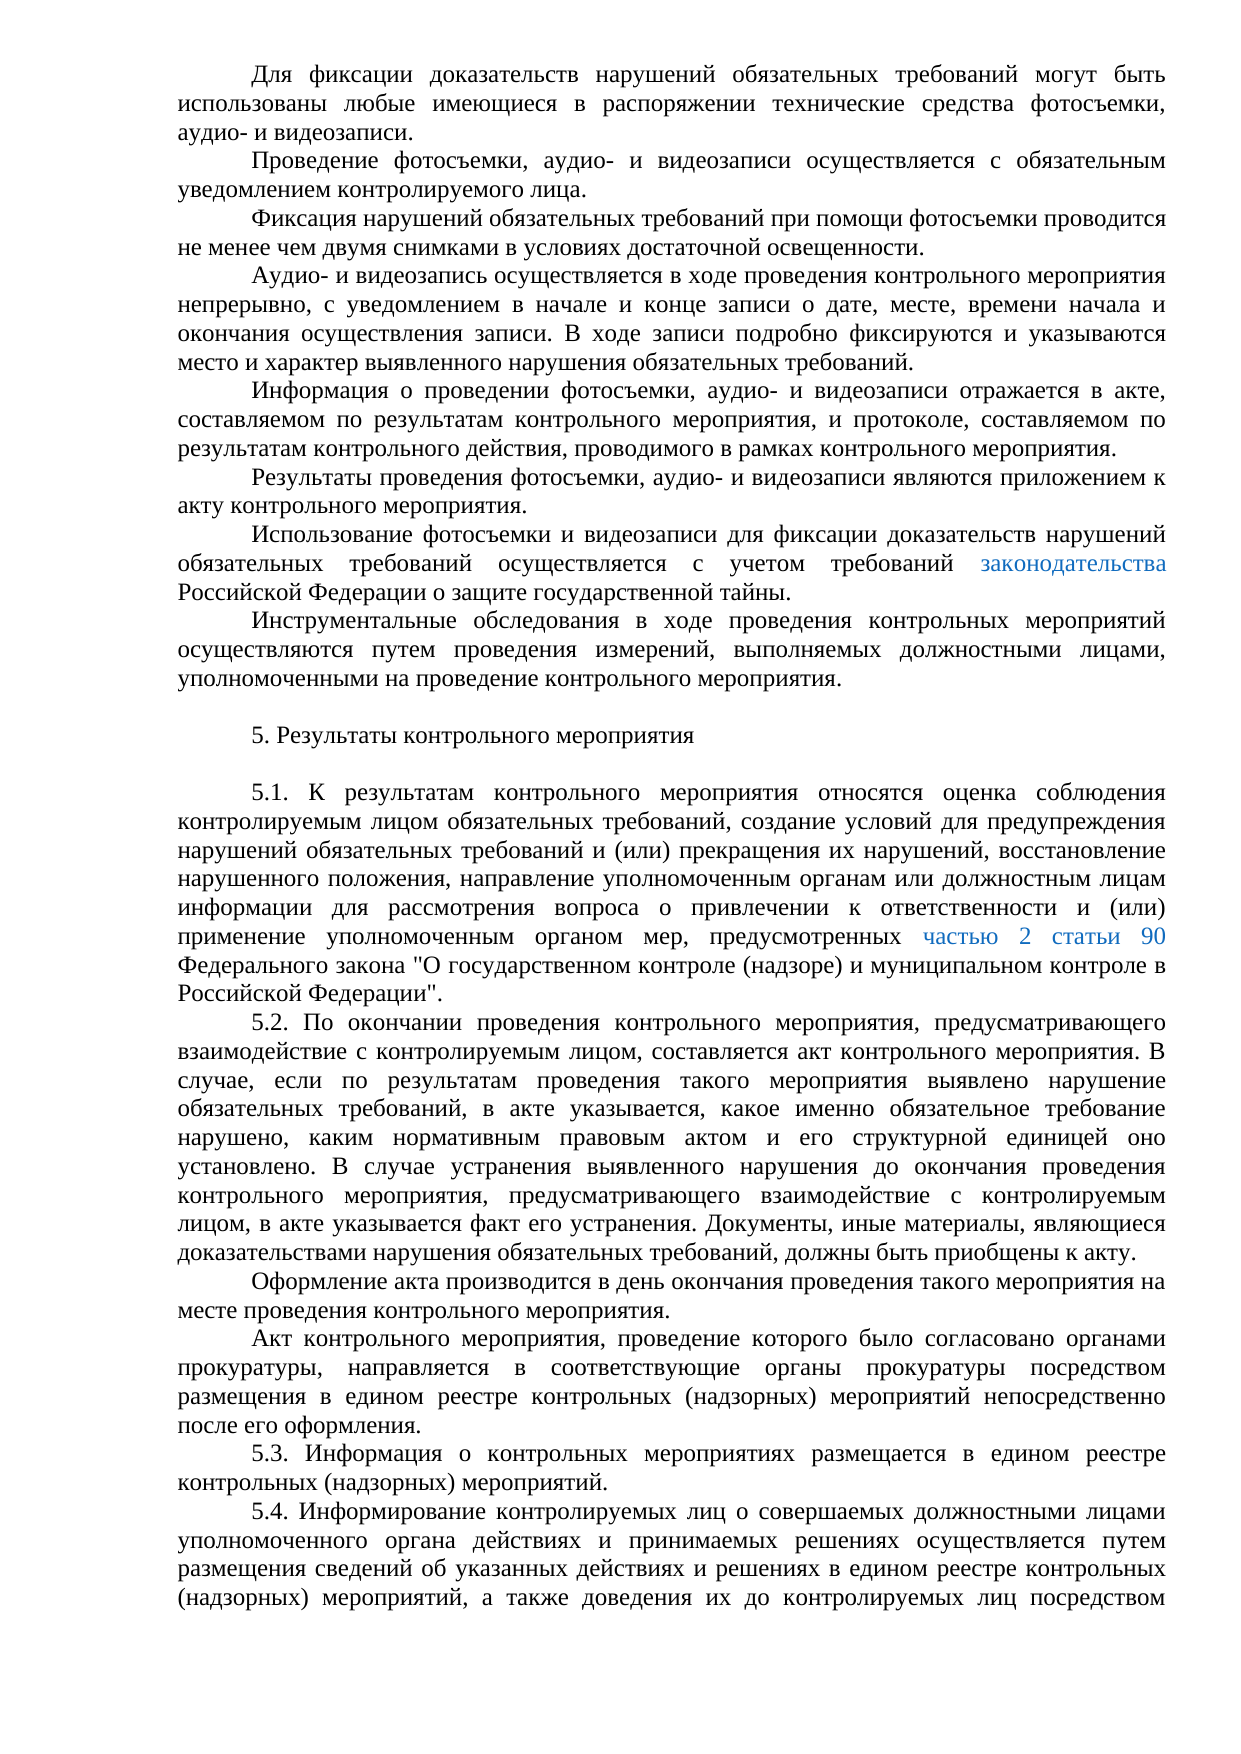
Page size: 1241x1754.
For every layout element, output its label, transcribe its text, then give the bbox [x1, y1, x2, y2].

text Аудио- и видеозапись осуществляется в ходе проведения контрольного мероприятия непрерывно, с уведомлением в начале и конце записи о дате, месте, времени начала и окончания осуществления записи. В ходе записи подробно фиксируются и указываются место и характер выявленного нарушения обязательных требований. [177, 260, 1167, 375]
text 5.2. По окончании проведения контрольного мероприятия, предусматривающего взаимодействие с контролируемым лицом, составляется акт контрольного мероприятия. В случае, если по результатам проведения такого мероприятия выявлено нарушение обязательных требований, в акте указывается, какое именно обязательное требование нарушено, каким нормативным правовым актом и его структурной единицей оно установлено. В случае устранения выявленного нарушения до окончания проведения контрольного мероприятия, предусматривающего взаимодействие с контролируемым лицом, в акте указывается факт его устранения. Документы, иные материалы, являющиеся доказательствами нарушения обязательных требований, должны быть приобщены к акту. [177, 1007, 1167, 1266]
text Фиксация нарушений обязательных требований при помощи фотосъемки проводится не менее чем двумя снимками в условиях достаточной освещенности. [177, 203, 1167, 260]
text Оформление акта производится в день окончания проведения такого мероприятия на месте проведения контрольного мероприятия. [177, 1266, 1167, 1323]
text Для фиксации доказательств нарушений обязательных требований могут быть использованы любые имеющиеся в распоряжении технические средства фотосъемки, аудио- и видеозаписи. [177, 59, 1167, 145]
text Информация о проведении фотосъемки, аудио- и видеозаписи отражается в акте, составляемом по результатам контрольного мероприятия, и протоколе, составляемом по результатам контрольного действия, проводимого в рамках контрольного мероприятия. [177, 375, 1167, 462]
text 5.1. К результатам контрольного мероприятия относятся оценка соблюдения контролируемым лицом обязательных требований, создание условий для предупреждения нарушений обязательных требований и (или) прекращения их нарушений, восстановление нарушенного положения, направление уполномоченным органам или должностным лицам информации для рассмотрения вопроса о привлечении к ответственности и (или) применение уполномоченным органом мер, предусмотренных частью 2 статьи 90 Федерального закона "О государственном контроле (надзоре) и муниципальном контроле в Российской Федерации". [177, 777, 1167, 1007]
text Акт контрольного мероприятия, проведение которого было согласовано органами прокуратуры, направляется в соответствующие органы прокуратуры посредством размещения в едином реестре контрольных (надзорных) мероприятий непосредственно после его оформления. [177, 1323, 1167, 1438]
text 5.3. Информация о контрольных мероприятиях размещается в едином реестре контрольных (надзорных) мероприятий. [177, 1438, 1167, 1496]
text Проведение фотосъемки, аудио- и видеозаписи осуществляется с обязательным уведомлением контролируемого лица. [177, 145, 1167, 203]
text 5. Результаты контрольного мероприятия [177, 720, 1167, 749]
text Результаты проведения фотосъемки, аудио- и видеозаписи являются приложением к акту контрольного мероприятия. [177, 462, 1167, 519]
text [177, 1496, 1167, 1611]
text Использование фотосъемки и видеозаписи для фиксации доказательств нарушений обязательных требований осуществляется с учетом требований законодательства Российской Федерации о защите государственной тайны. [177, 519, 1167, 605]
text Инструментальные обследования в ходе проведения контрольных мероприятий осуществляются путем проведения измерений, выполняемых должностными лицами, уполномоченными на проведение контрольного мероприятия. [177, 605, 1167, 692]
